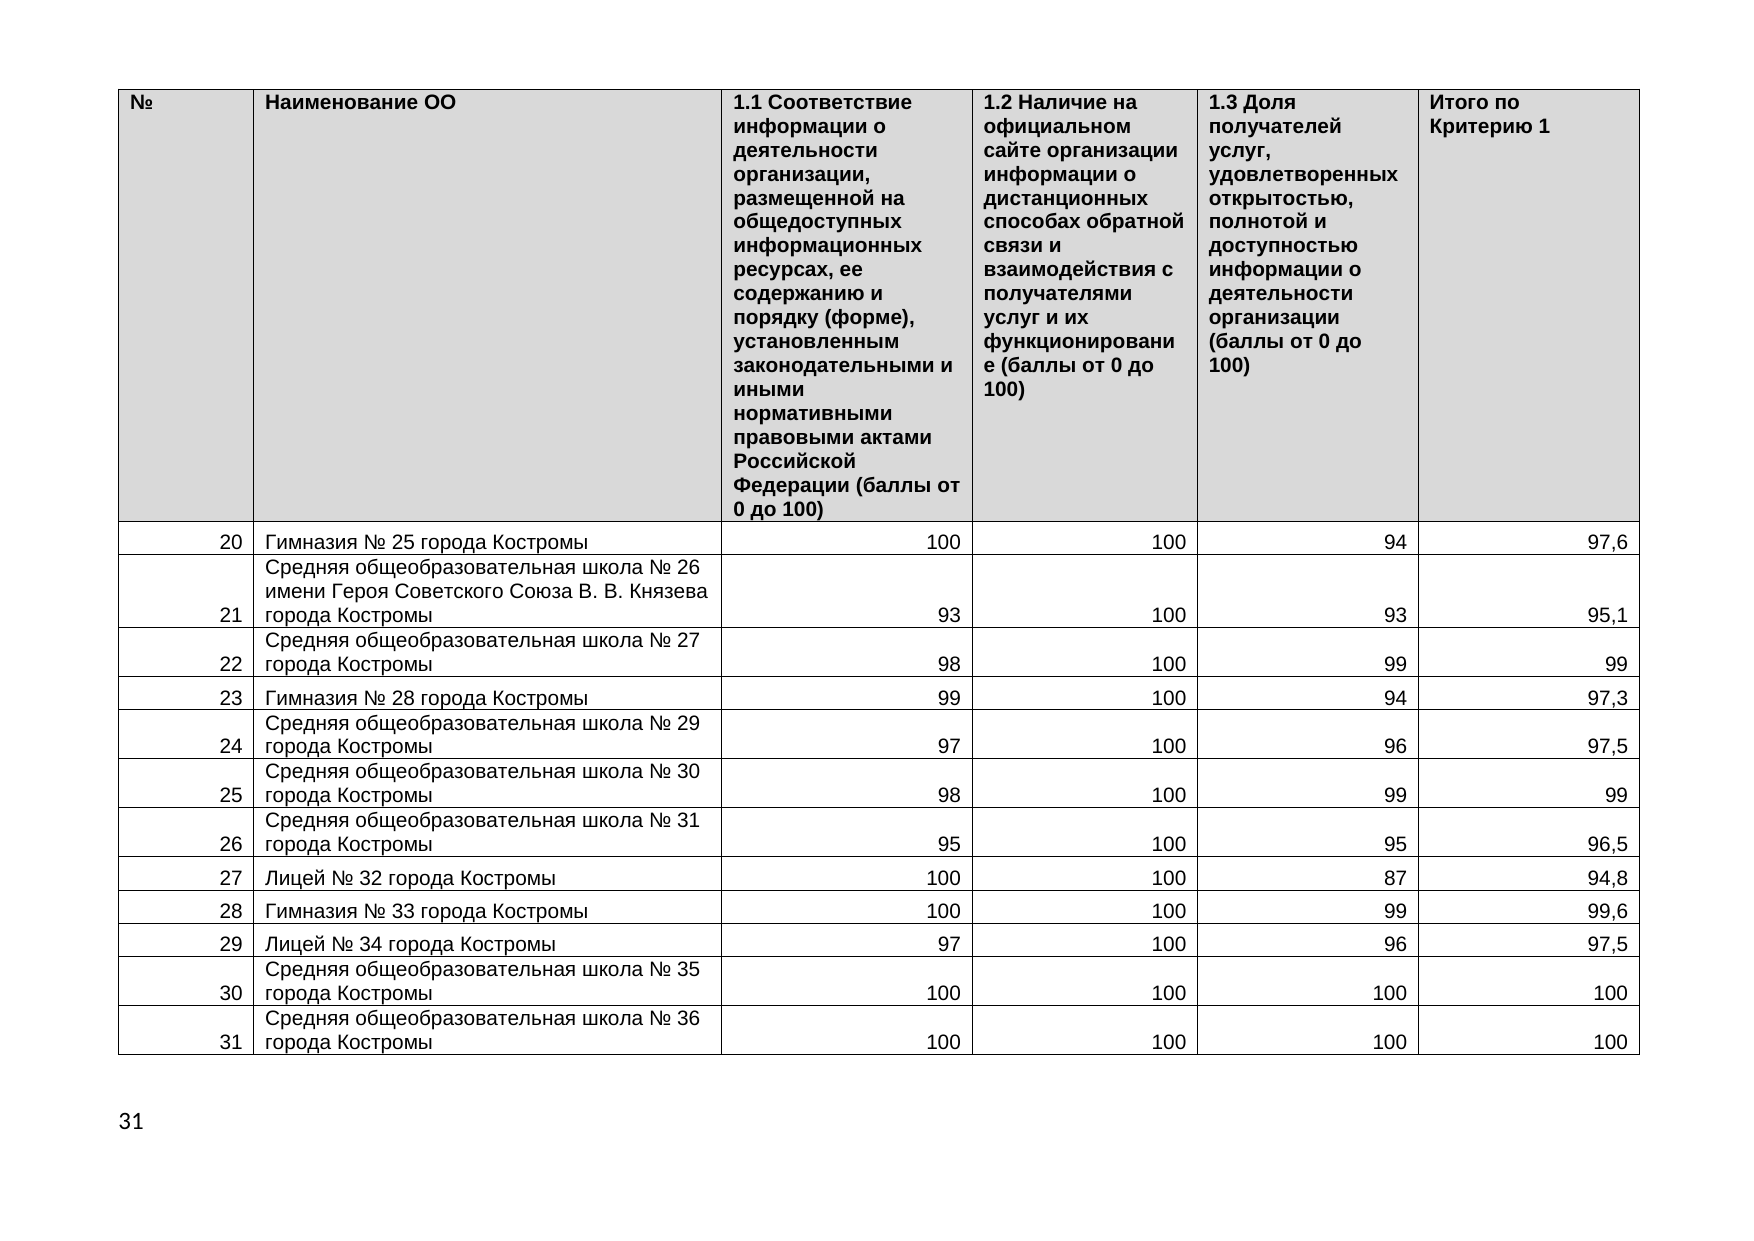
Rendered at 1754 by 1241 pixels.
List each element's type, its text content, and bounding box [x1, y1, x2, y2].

table_cell 100 [973, 677, 1197, 709]
table_cell 30 [119, 957, 253, 1005]
table_cell 100 [973, 759, 1197, 807]
table_cell 100 [1419, 1006, 1639, 1054]
table_cell 94 [1198, 522, 1418, 554]
table_cell 99,6 [1419, 891, 1639, 923]
table_header № [119, 90, 253, 521]
table_cell 97 [722, 710, 972, 758]
table_cell Средняя общеобразовательная школа № 36 города Костромы [254, 1006, 721, 1054]
table_cell Гимназия № 33 города Костромы [254, 891, 721, 923]
table_cell 99 [1198, 628, 1418, 676]
table_cell 25 [119, 759, 253, 807]
table_cell Средняя общеобразовательная школа № 35 города Костромы [254, 957, 721, 1005]
table_cell 100 [973, 522, 1197, 554]
table_cell 96 [1198, 710, 1418, 758]
table_cell 87 [1198, 857, 1418, 889]
table_cell Средняя общеобразовательная школа № 27 города Костромы [254, 628, 721, 676]
table_cell 100 [722, 522, 972, 554]
table_cell 95 [722, 808, 972, 856]
table_cell 98 [722, 628, 972, 676]
table_cell 95,1 [1419, 555, 1639, 627]
table_cell 99 [1419, 759, 1639, 807]
table_cell 99 [1419, 628, 1639, 676]
table_header Наименование ОО [254, 90, 721, 521]
table_cell 99 [1198, 759, 1418, 807]
table_cell 100 [722, 857, 972, 889]
table_cell 21 [119, 555, 253, 627]
table_cell Лицей № 32 города Костромы [254, 857, 721, 889]
table_cell 96 [1198, 924, 1418, 956]
table_cell 20 [119, 522, 253, 554]
table_cell 97 [722, 924, 972, 956]
table_cell 100 [1198, 957, 1418, 1005]
table_cell 23 [119, 677, 253, 709]
table_cell 100 [973, 1006, 1197, 1054]
table_header 1.2 Наличие на официальном сайте организации информации о дистанционных способах обратной связи и взаимодействия с получателями услуг и их функционирование (баллы от 0 до 100) [973, 90, 1197, 521]
table_cell Средняя общеобразовательная школа № 26 имени Героя Советского Союза В. В. Князева города Костромы [254, 555, 721, 627]
table_cell 100 [973, 628, 1197, 676]
table_cell 96,5 [1419, 808, 1639, 856]
table_cell 100 [973, 891, 1197, 923]
table_cell 97,5 [1419, 710, 1639, 758]
table_cell Гимназия № 28 города Костромы [254, 677, 721, 709]
table_cell 24 [119, 710, 253, 758]
table_cell Гимназия № 25 города Костромы [254, 522, 721, 554]
table_cell 94 [1198, 677, 1418, 709]
table_cell 100 [973, 710, 1197, 758]
table_header 1.1 Соответствие информации о деятельности организации, размещенной на общедоступных информационных ресурсах, ее содержанию и порядку (форме), установленным законодательными и иными нормативными правовыми актами Российской Федерации (баллы от 0 до 100) [722, 90, 972, 521]
table_cell 99 [1198, 891, 1418, 923]
table_cell 100 [722, 957, 972, 1005]
table_cell 100 [973, 857, 1197, 889]
table_cell 31 [119, 1006, 253, 1054]
table_cell 100 [973, 808, 1197, 856]
table_cell Средняя общеобразовательная школа № 31 города Костромы [254, 808, 721, 856]
table_cell 94,8 [1419, 857, 1639, 889]
table_cell 97,6 [1419, 522, 1639, 554]
table_cell 26 [119, 808, 253, 856]
table_cell 29 [119, 924, 253, 956]
table_cell 99 [722, 677, 972, 709]
table_cell 100 [1419, 957, 1639, 1005]
table_header 1.3 Доля получателей услуг, удовлетворенных открытостью, полнотой и доступностью информации о деятельности организации (баллы от 0 до 100) [1198, 90, 1418, 521]
table_cell 97,3 [1419, 677, 1639, 709]
table_cell 28 [119, 891, 253, 923]
table_cell 100 [973, 957, 1197, 1005]
table_cell 100 [1198, 1006, 1418, 1054]
table_cell 97,5 [1419, 924, 1639, 956]
table_cell 95 [1198, 808, 1418, 856]
table_cell 93 [1198, 555, 1418, 627]
table_cell 100 [973, 555, 1197, 627]
table_cell 98 [722, 759, 972, 807]
table_cell Средняя общеобразовательная школа № 30 города Костромы [254, 759, 721, 807]
table_cell 22 [119, 628, 253, 676]
table_cell 100 [973, 924, 1197, 956]
table_cell Лицей № 34 города Костромы [254, 924, 721, 956]
table_cell 27 [119, 857, 253, 889]
table_cell Средняя общеобразовательная школа № 29 города Костромы [254, 710, 721, 758]
table_cell 100 [722, 1006, 972, 1054]
table_header Итого по Критерию 1 [1419, 90, 1639, 521]
table_cell 100 [722, 891, 972, 923]
table_cell 93 [722, 555, 972, 627]
